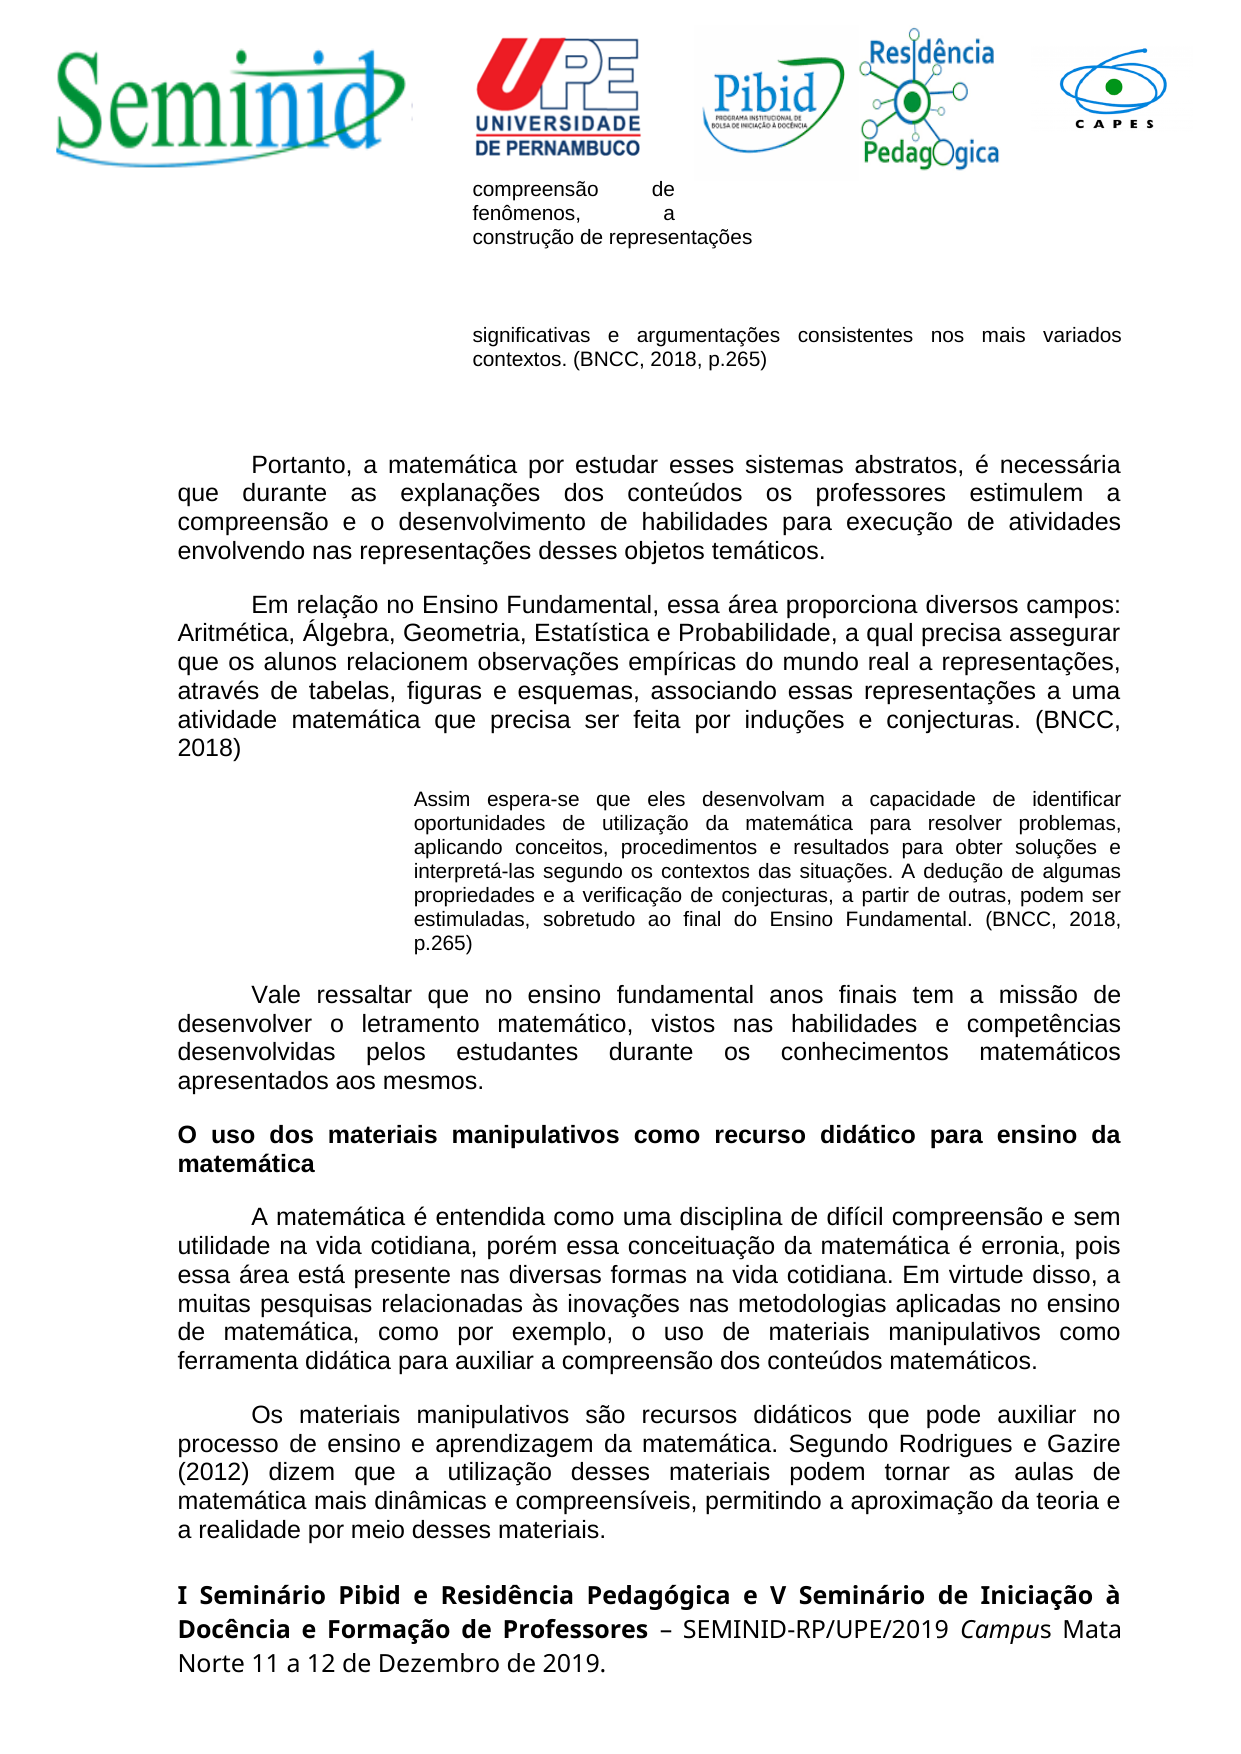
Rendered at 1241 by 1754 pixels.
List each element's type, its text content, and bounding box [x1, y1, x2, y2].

picture [693, 0, 1018, 177]
picture [1030, 46, 1193, 132]
text O uso dos materiais manipulativos como recurso didático para ensino da matemática [177, 1120, 1122, 1177]
picture [466, 29, 648, 161]
picture [56, 28, 413, 170]
text Portanto, a matemática por estudar esses sistemas abstratos, é necessária que durante as explanações dos conteúdos os professores estimulem a compreensão e o desenvolvimento de habilidades para execução de atividades envolvendo nas representações desses objetos temáticos. [177, 450, 1122, 565]
text Assim espera-se que eles desenvolvam a capacidade de identificar oportunidades de utilização da matemática para resolver problemas, aplicando conceitos, procedimentos e resultados para obter soluções e interpretá-las segundo os contextos das situações. A dedução de algumas propriedades e a verificação de conjecturas, a partir de outras, podem ser estimuladas, sobretudo ao final do Ensino Fundamental. (BNCC, 2018, p.265) [413, 787, 1122, 955]
text Vale ressaltar que no ensino fundamental anos finais tem a missão de desenvolver o letramento matemático, vistos nas habilidades e competências desenvolvidas pelos estudantes durante os conhecimentos matemáticos apresentados aos mesmos. [177, 980, 1122, 1095]
text Em relação no Ensino Fundamental, essa área proporciona diversos campos: Aritmética, Álgebra, Geometria, Estatística e Probabilidade, a qual precisa assegurar que os alunos relacionem observações empíricas do mundo real a representações, através de tabelas, figuras e esquemas, associando essas representações a uma atividade matemática que precisa ser feita por induções e conjecturas. (BNCC, 2018) [177, 590, 1122, 762]
text A matemática é entendida como uma disciplina de difícil compreensão e sem utilidade na vida cotidiana, porém essa conceituação da matemática é erronia, pois essa área está presente nas diversas formas na vida cotidiana. Em virtude disso, a muitas pesquisas relacionadas às inovações nas metodologias aplicadas no ensino de matemática, como por exemplo, o uso de materiais manipulativos como ferramenta didática para auxiliar a compreensão dos conteúdos matemáticos. [177, 1202, 1122, 1375]
text Os materiais manipulativos são recursos didáticos que pode auxiliar no processo de ensino e aprendizagem da matemática. Segundo Rodrigues e Gazire (2012) dizem que a utilização desses materiais podem tornar as aulas de matemática mais dinâmicas e compreensíveis, permitindo a aproximação da teoria e a realidade por meio desses materiais. [177, 1400, 1122, 1544]
text significativas e argumentações consistentes nos mais variados contextos. (BNCC, 2018, p.265) [472, 323, 1122, 371]
